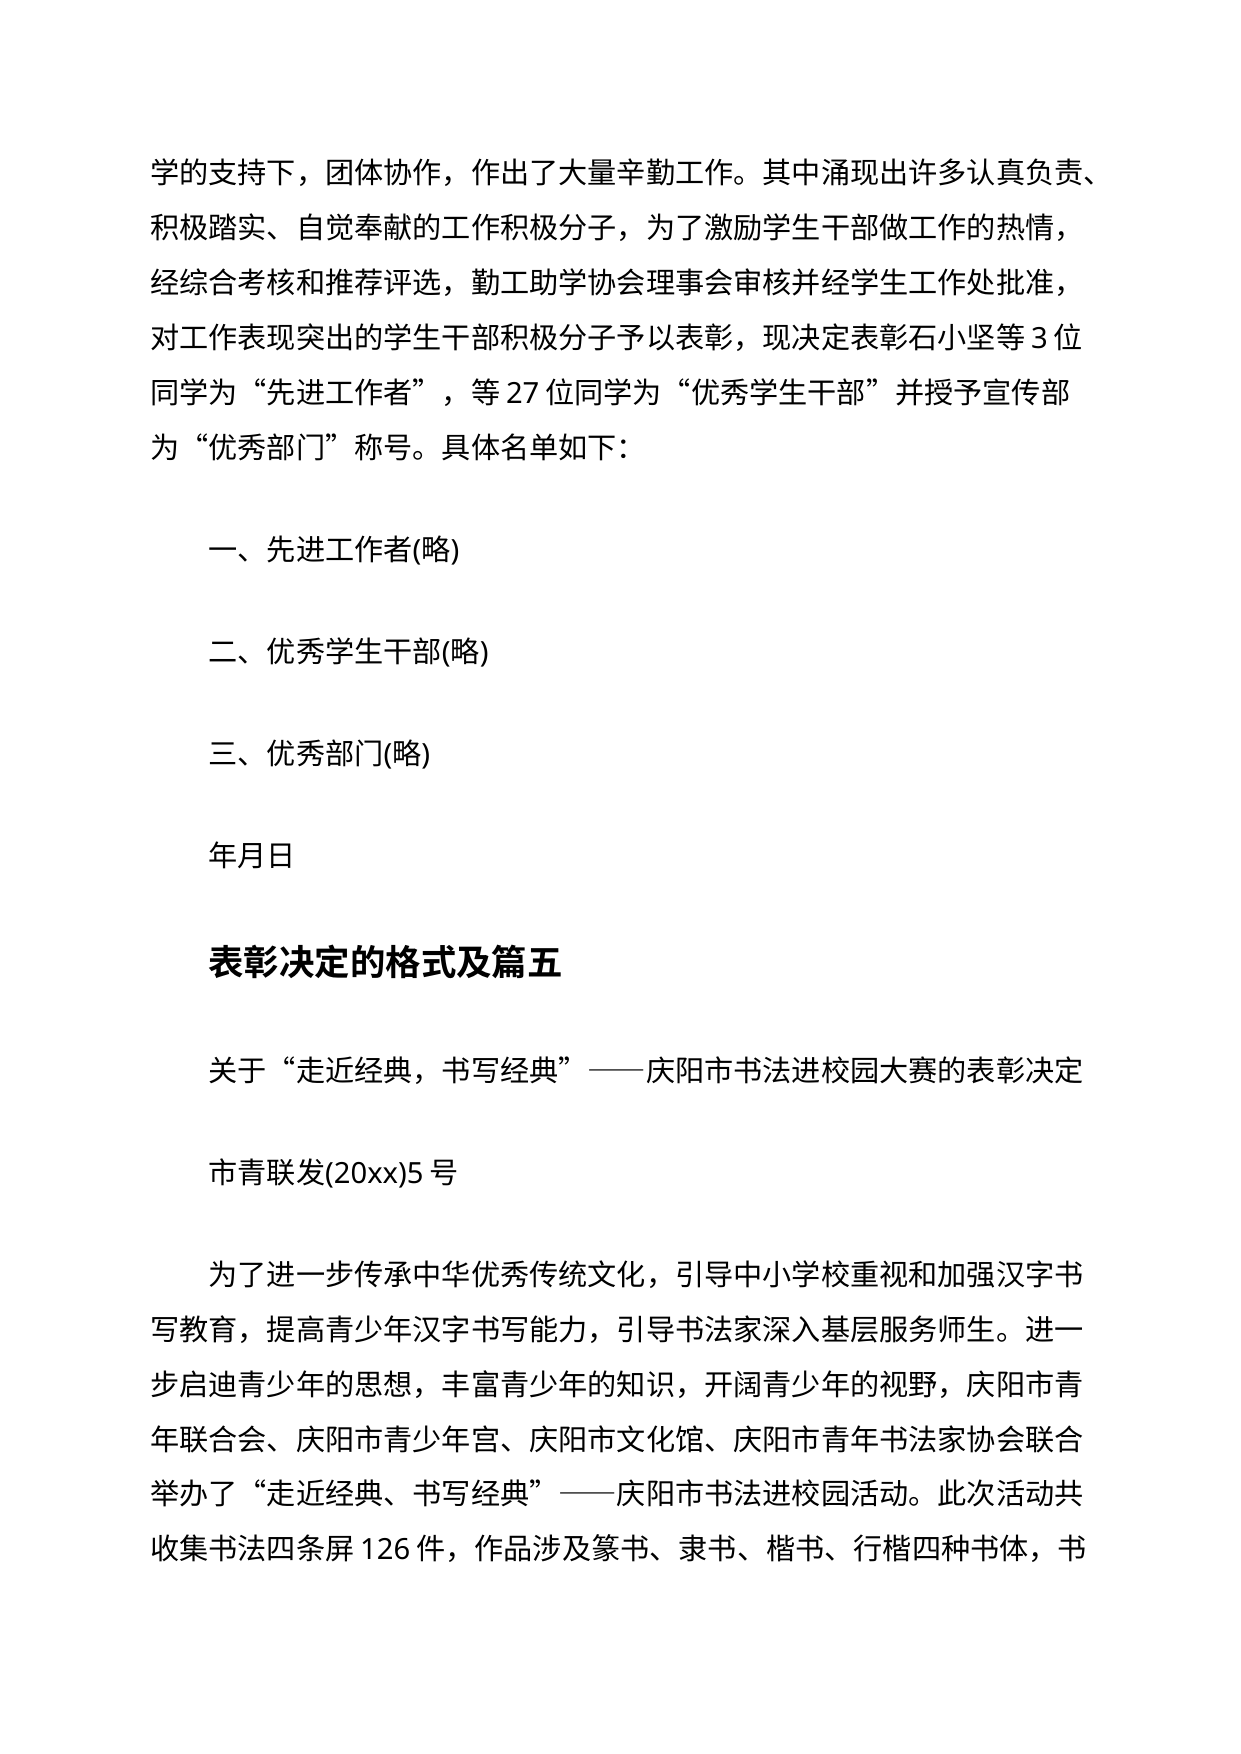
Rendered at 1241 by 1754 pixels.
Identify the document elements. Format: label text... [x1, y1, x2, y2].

text 三、优秀部门(略) [150, 730, 1090, 773]
text 一、先进工作者(略) [150, 526, 1090, 569]
text 二、优秀学生干部(略) [150, 628, 1090, 671]
text 表彰决定的格式及篇五 [150, 934, 1090, 985]
text 年月日 [150, 832, 1090, 875]
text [150, 1251, 1090, 1568]
text 关于“走近经典，书写经典”——庆阳市书法进校园大赛的表彰决定 [150, 1048, 1090, 1090]
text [150, 150, 1090, 467]
text 市青联发(20xx)5号 [150, 1149, 1090, 1192]
